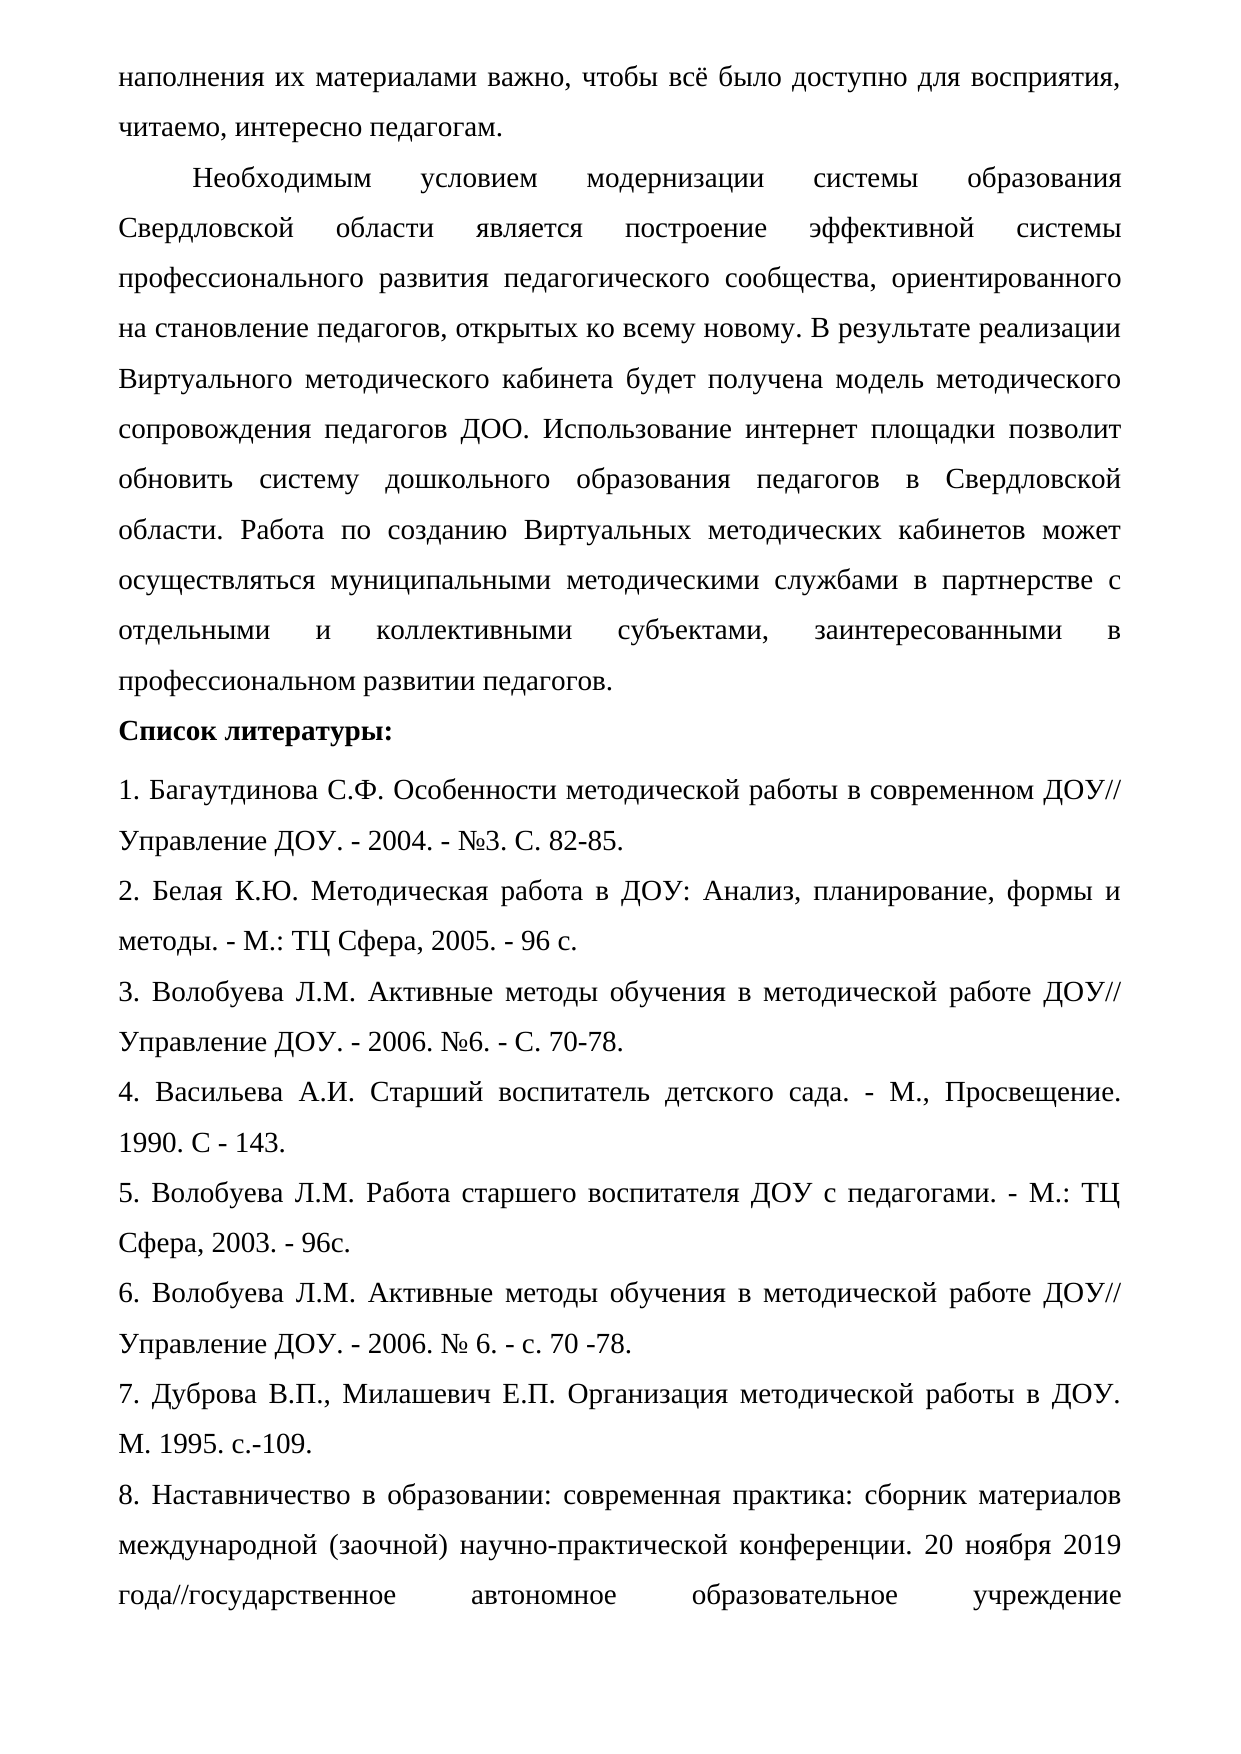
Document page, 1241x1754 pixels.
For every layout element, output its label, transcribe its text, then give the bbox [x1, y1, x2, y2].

text 3. Волобуева Л.М. Активные методы обучения в методической работе ДОУ// Управление ДОУ. - 2006. №6. - С. 70-78. [118, 974, 1122, 1058]
text Необходимым условием модернизации системы образования Свердловской области является построение эффективной системы профессионального развития педагогического сообщества, ориентированного на становление педагогов, открытых ко всему новому. В результате реализации Виртуального методического кабинета будет получена модель методического сопровождения педагогов ДОО. Использование интернет площадки позволит обновить систему дошкольного образования педагогов в Свердловской области. Работа по созданию Виртуальных методических кабинетов может осуществляться муниципальными методическими службами в партнерстве с отдельными и коллективными субъектами, заинтересованными в профессиональном развитии педагогов. [118, 160, 1122, 696]
text 5. Волобуева Л.М. Работа старшего воспитателя ДОУ с педагогами. - М.: ТЦ Сфера, 2003. - 96с. [118, 1175, 1122, 1259]
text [118, 59, 1122, 143]
text 4. Васильева А.И. Старший воспитатель детского сада. - М., Просвещение. 1990. С - 143. [118, 1074, 1122, 1158]
text Список литературы: [118, 713, 1122, 747]
text 2. Белая К.Ю. Методическая работа в ДОУ: Анализ, планирование, формы и методы. - М.: ТЦ Сфера, 2005. - 96 с. [118, 873, 1122, 957]
text 1. Багаутдинова С.Ф. Особенности методической работы в современном ДОУ// Управление ДОУ. - 2004. - №3. С. 82-85. [118, 772, 1122, 856]
text 6. Волобуева Л.М. Активные методы обучения в методической работе ДОУ// Управление ДОУ. - 2006. № 6. - с. 70 -78. [118, 1276, 1122, 1359]
text 7. Дуброва В.П., Милашевич Е.П. Организация методической работы в ДОУ. М. 1995. с.-109. [118, 1376, 1122, 1460]
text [118, 1477, 1122, 1611]
